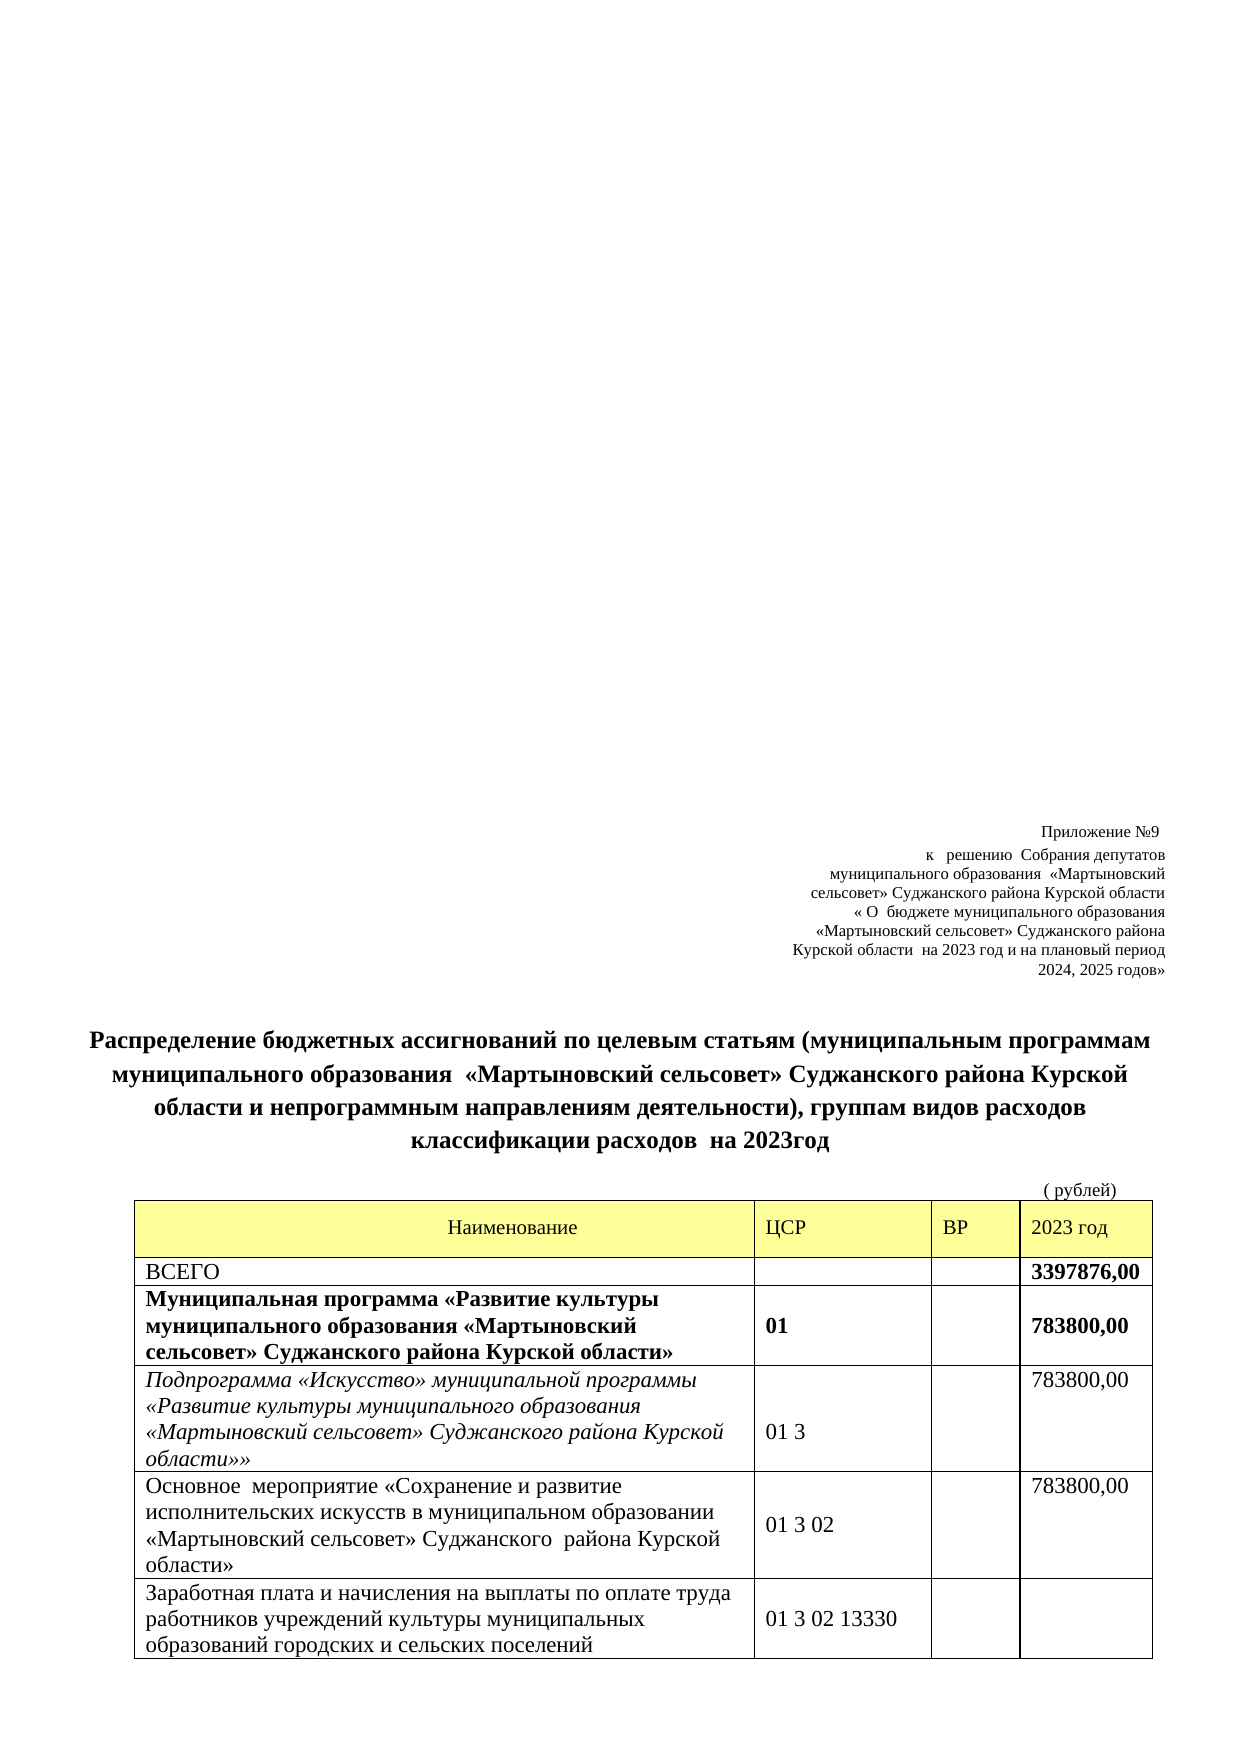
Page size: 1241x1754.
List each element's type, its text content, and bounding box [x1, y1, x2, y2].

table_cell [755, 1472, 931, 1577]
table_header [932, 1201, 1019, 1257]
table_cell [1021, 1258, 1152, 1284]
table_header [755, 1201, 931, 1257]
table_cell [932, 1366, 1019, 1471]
text Курской области на 2023 год и на плановый период [75, 940, 1165, 959]
text « О бюджете муниципального образования [75, 902, 1165, 921]
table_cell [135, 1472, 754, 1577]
text сельсовет» Суджанского района Курской области [75, 883, 1165, 902]
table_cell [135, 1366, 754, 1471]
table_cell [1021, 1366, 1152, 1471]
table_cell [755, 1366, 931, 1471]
text ( рублей) [75, 1178, 1165, 1200]
text 2024, 2025 годов» [75, 959, 1165, 978]
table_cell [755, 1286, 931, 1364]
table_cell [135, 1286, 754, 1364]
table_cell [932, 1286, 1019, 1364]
text Приложение №9 [75, 822, 1159, 841]
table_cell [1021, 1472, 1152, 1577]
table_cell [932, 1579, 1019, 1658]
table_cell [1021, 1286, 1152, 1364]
text муниципального образования «Мартыновский [75, 863, 1165, 883]
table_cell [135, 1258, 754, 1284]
text Распределение бюджетных ассигнований по целевым статьям (муниципальным программам муниципального образования «Мартыновский сельсовет» Суджанского района Курской области и непрограммным направлениям деятельности), группам видов расходов классификации расходов на 2023год [75, 1026, 1165, 1153]
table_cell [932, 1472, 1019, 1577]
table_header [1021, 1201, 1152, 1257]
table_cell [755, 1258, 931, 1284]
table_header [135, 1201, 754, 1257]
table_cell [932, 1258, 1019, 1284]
text «Мартыновский сельсовет» Суджанского района [75, 921, 1165, 940]
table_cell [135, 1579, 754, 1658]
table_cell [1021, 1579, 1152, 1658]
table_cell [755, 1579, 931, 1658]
text к решению Собрания депутатов [75, 844, 1165, 863]
